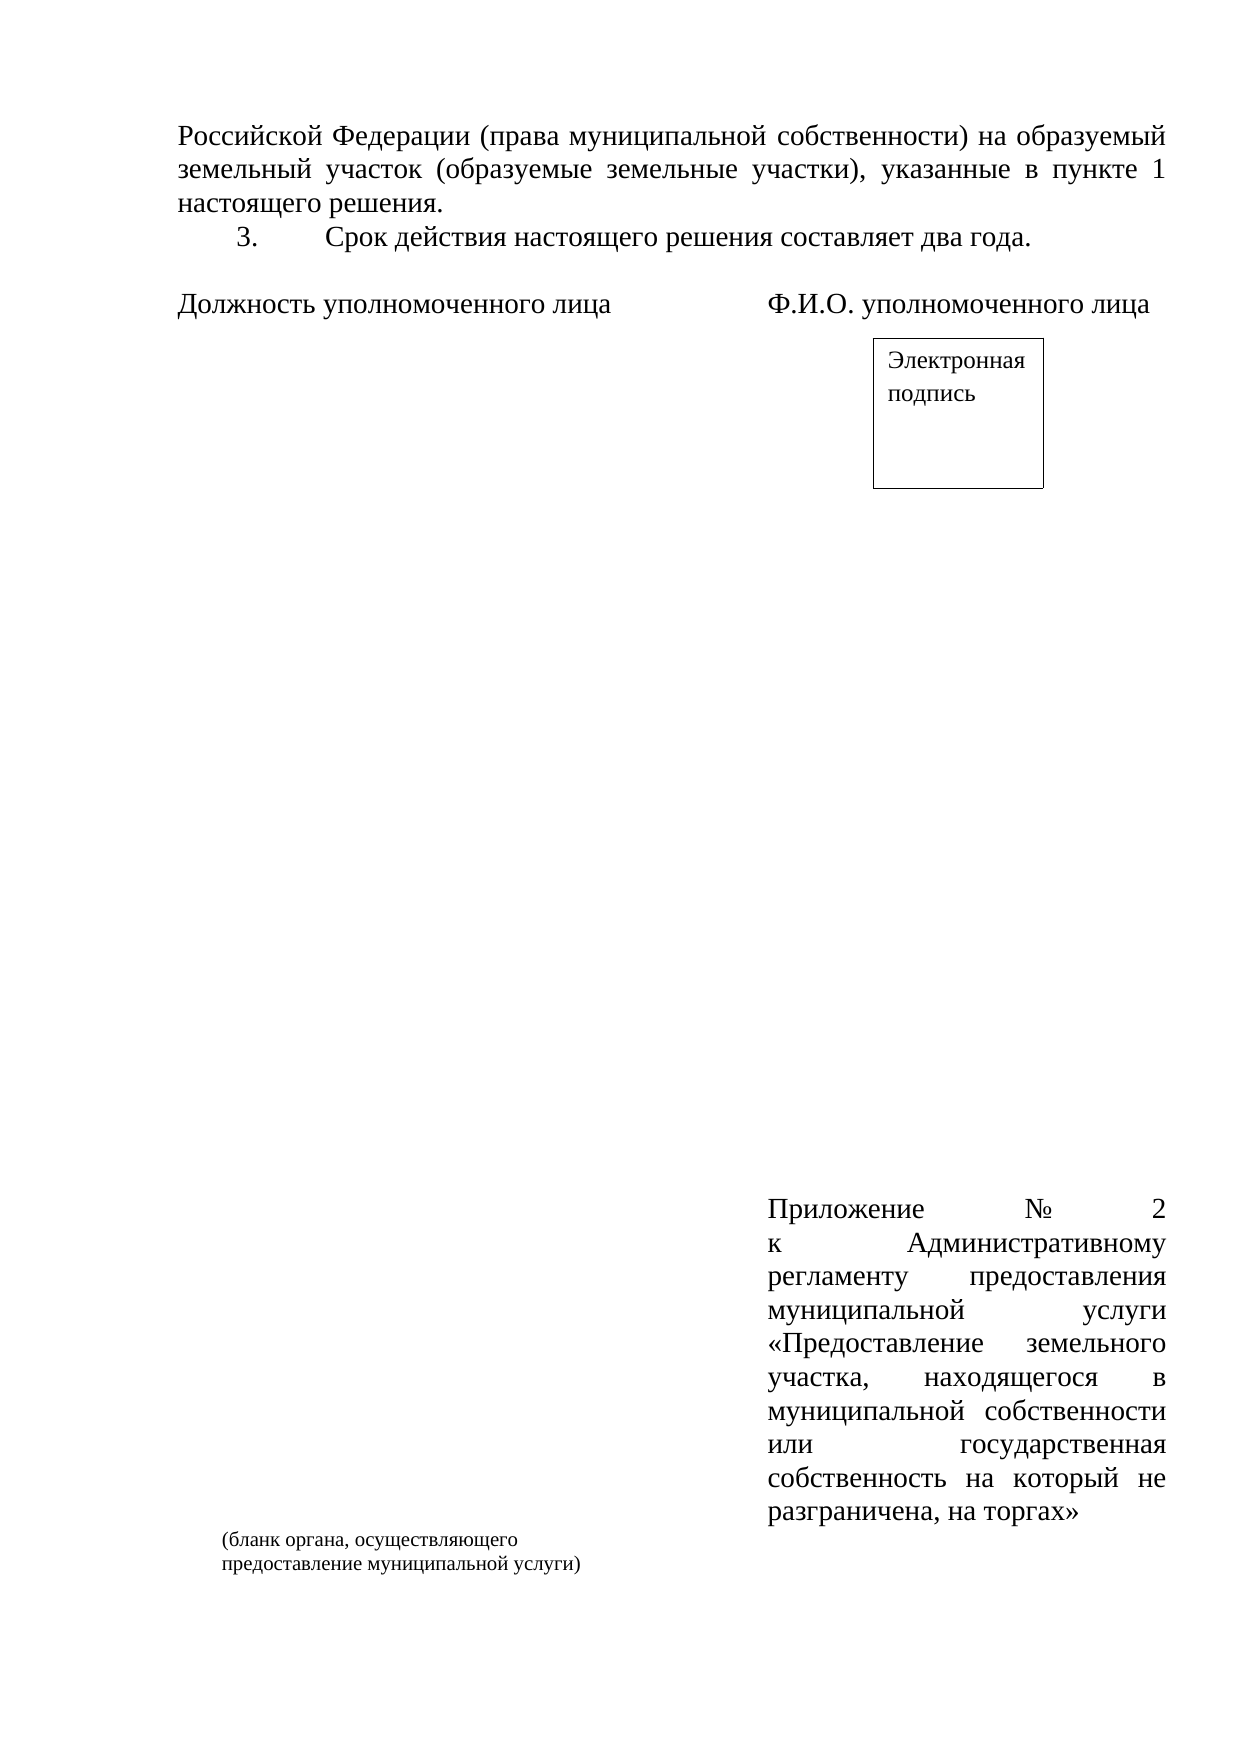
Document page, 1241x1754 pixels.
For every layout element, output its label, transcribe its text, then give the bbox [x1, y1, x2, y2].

text Должность уполномоченного лица Ф.И.О. уполномоченного лица [177, 286, 1166, 319]
text предоставление муниципальной услуги) [177, 1551, 1131, 1575]
list Срок действия настоящего решения составляет два года. [177, 219, 1166, 252]
text (бланк органа, осуществляющего [177, 1527, 1131, 1551]
text Приложение № 2 к Административному регламенту предоставления муниципальной услуги «Предоставление земельного участка, находящегося в муниципальной собственности или государственная собственность на который не разграничена, на торгах» [767, 1191, 1166, 1527]
